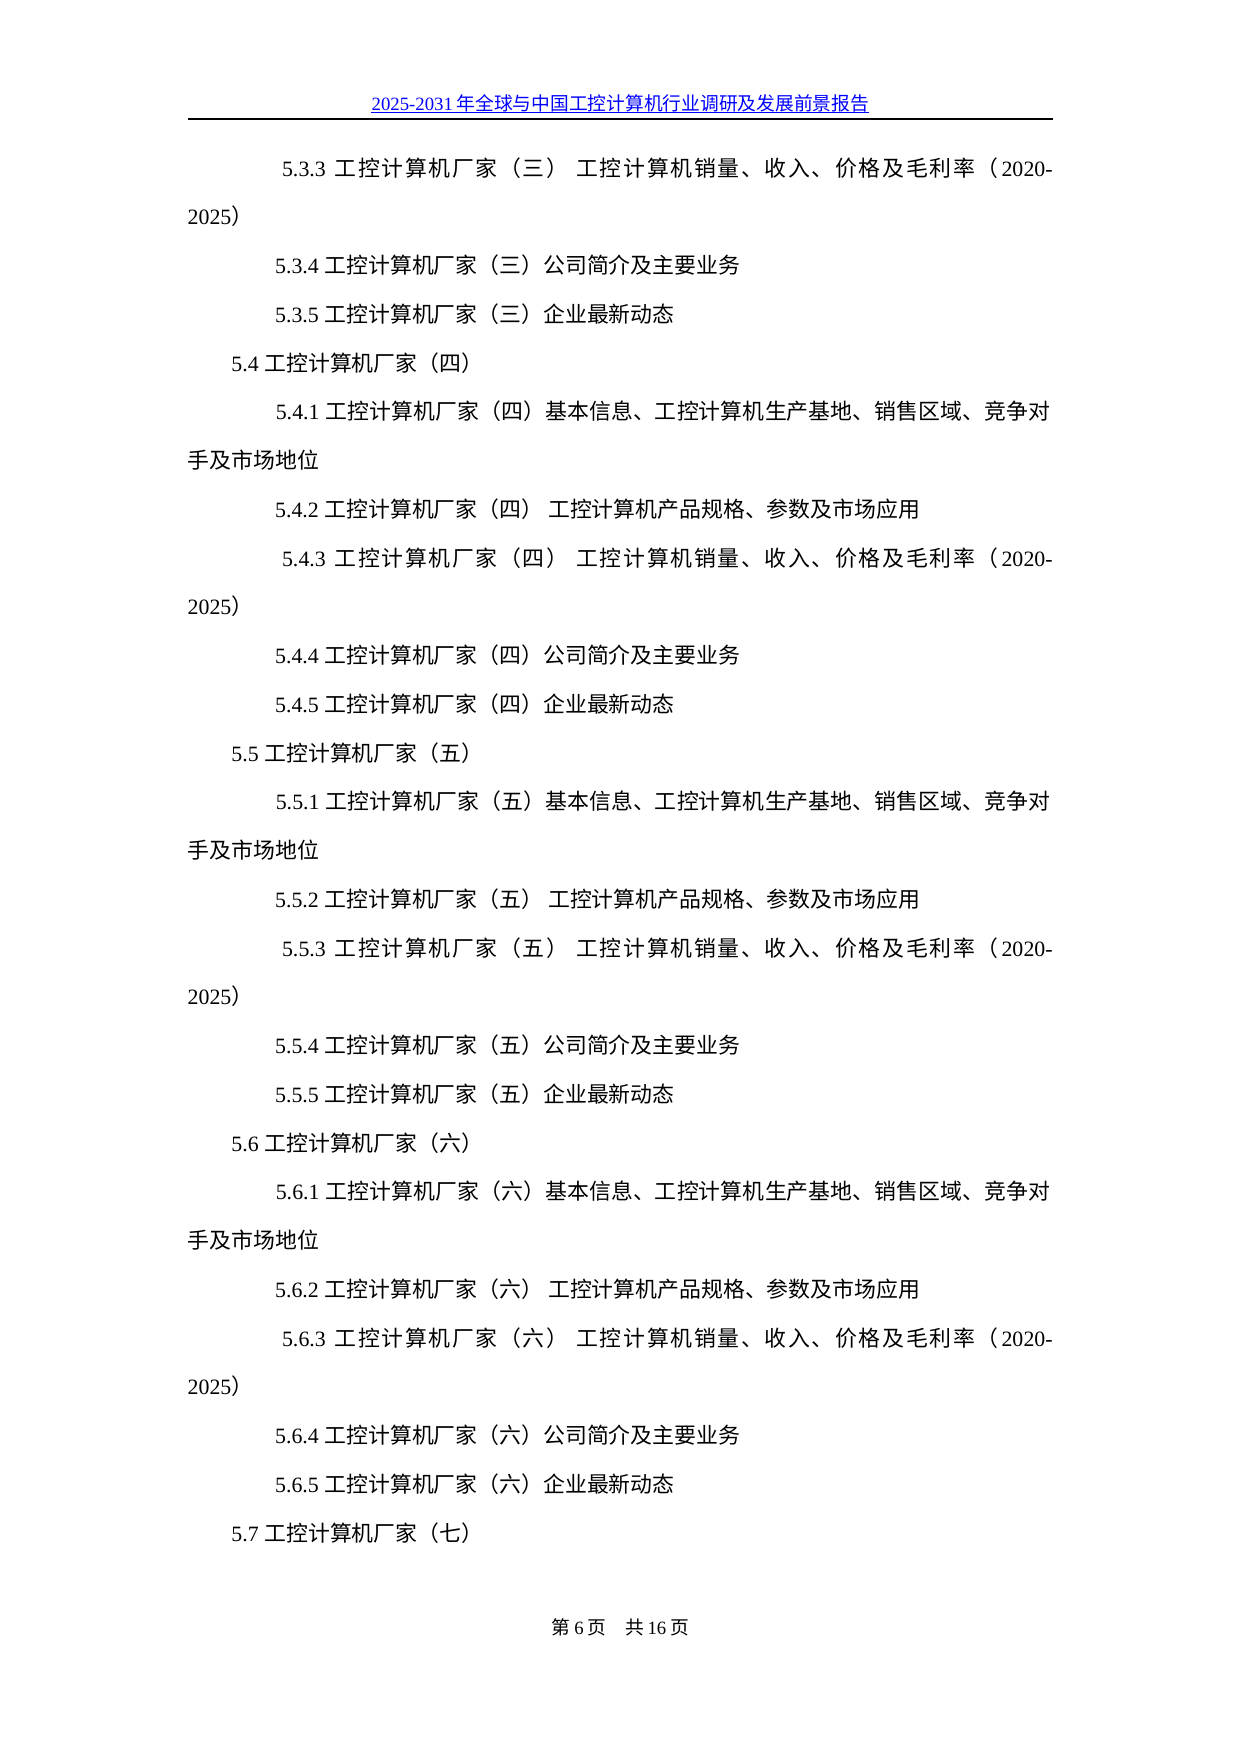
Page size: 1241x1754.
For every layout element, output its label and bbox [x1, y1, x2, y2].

text [187, 150, 1053, 1548]
